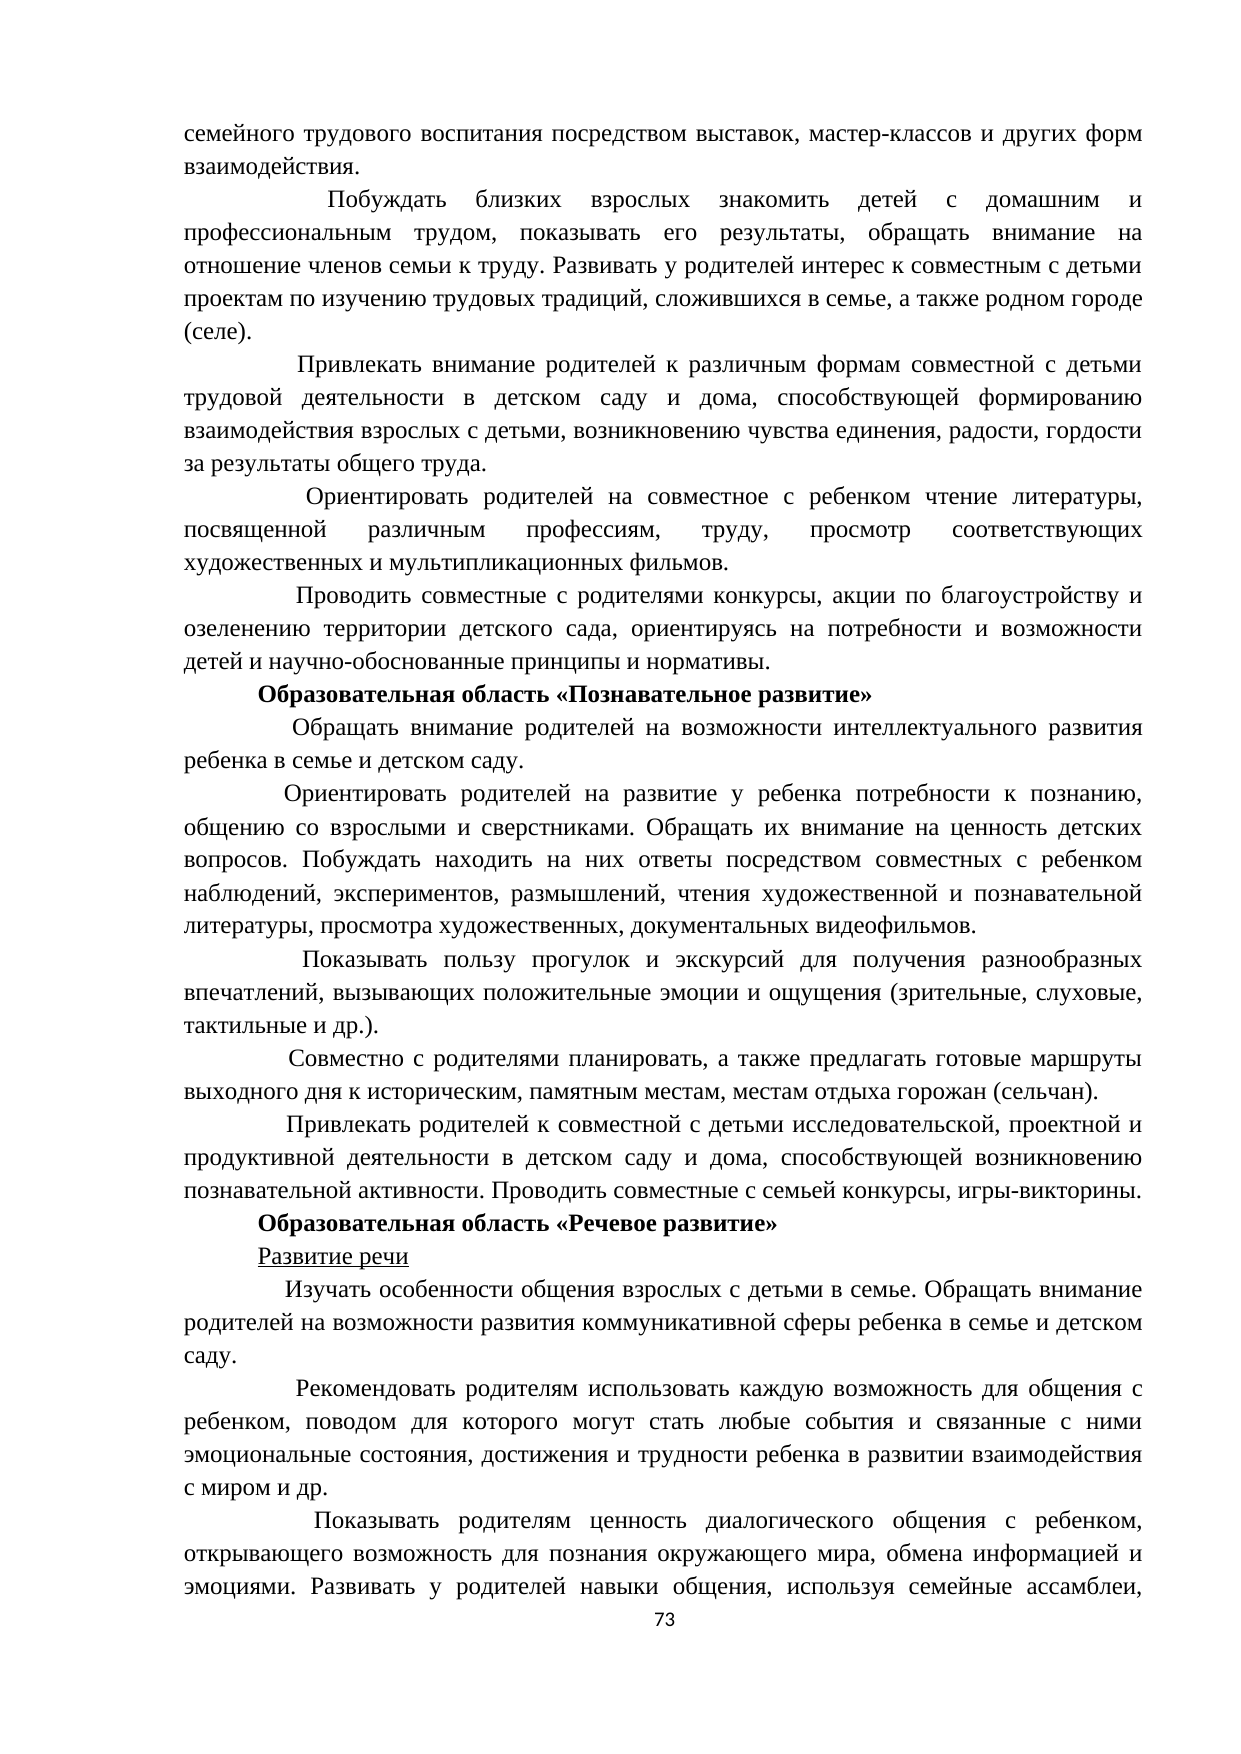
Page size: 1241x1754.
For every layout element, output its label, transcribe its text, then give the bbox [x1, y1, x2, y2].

text Привлекать внимание родителей к различным формам совместной с детьми трудовой деятельности в детском саду и дома, способствующей формированию взаимодействия взрослых с детьми, возникновению чувства единения, радости, гордости за результаты общего труда. [183, 349, 1143, 477]
text Ориентировать родителей на развитие у ребенка потребности к познанию, общению со взрослыми и сверстниками. Обращать их внимание на ценность детских вопросов. Побуждать находить на них ответы посредством совместных с ребенком наблюдений, экспериментов, размышлений, чтения художественной и познавательной литературы, просмотра художественных, документальных видеофильмов. [183, 778, 1143, 939]
text Побуждать близких взрослых знакомить детей с домашним и профессиональным трудом, показывать его результаты, обращать внимание на отношение членов семьи к труду. Развивать у родителей интерес к совместным с детьми проектам по изучению трудовых традиций, сложившихся в семье, а также родном городе (селе). [183, 184, 1143, 345]
text Рекомендовать родителям использовать каждую возможность для общения с ребенком, поводом для которого могут стать любые события и связанные с ними эмоциональные состояния, достижения и трудности ребенка в развитии взаимодействия с миром и др. [183, 1373, 1143, 1501]
text Показывать пользу прогулок и экскурсий для получения разнообразных впечатлений, вызывающих положительные эмоции и ощущения (зрительные, слуховые, тактильные и др.). [183, 944, 1143, 1038]
text Образовательная область «Речевое развитие» [183, 1208, 1143, 1237]
text Проводить совместные с родителями конкурсы, акции по благоустройству и озеленению территории детского сада, ориентируясь на потребности и возможности детей и научно-обоснованные принципы и нормативы. [183, 580, 1143, 675]
text Обращать внимание родителей на возможности интеллектуального развития ребенка в семье и детском саду. [183, 712, 1143, 774]
text Совместно с родителями планировать, а также предлагать готовые маршруты выходного дня к историческим, памятным местам, местам отдыха горожан (сельчан). [183, 1043, 1143, 1104]
text Ориентировать родителей на совместное с ребенком чтение литературы, посвященной различным профессиям, труду, просмотр соответствующих художественных и мультипликационных фильмов. [183, 481, 1143, 576]
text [183, 118, 1143, 180]
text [183, 1505, 1143, 1600]
text Развитие речи [183, 1241, 1143, 1269]
text Привлекать родителей к совместной с детьми исследовательской, проектной и продуктивной деятельности в детском саду и дома, способствующей возникновению познавательной активности. Проводить совместные с семьей конкурсы, игры-викторины. [183, 1109, 1143, 1203]
text Образовательная область «Познавательное развитие» [183, 679, 1143, 708]
text Изучать особенности общения взрослых с детьми в семье. Обращать внимание родителей на возможности развития коммуникативной сферы ребенка в семье и детском саду. [183, 1274, 1143, 1369]
